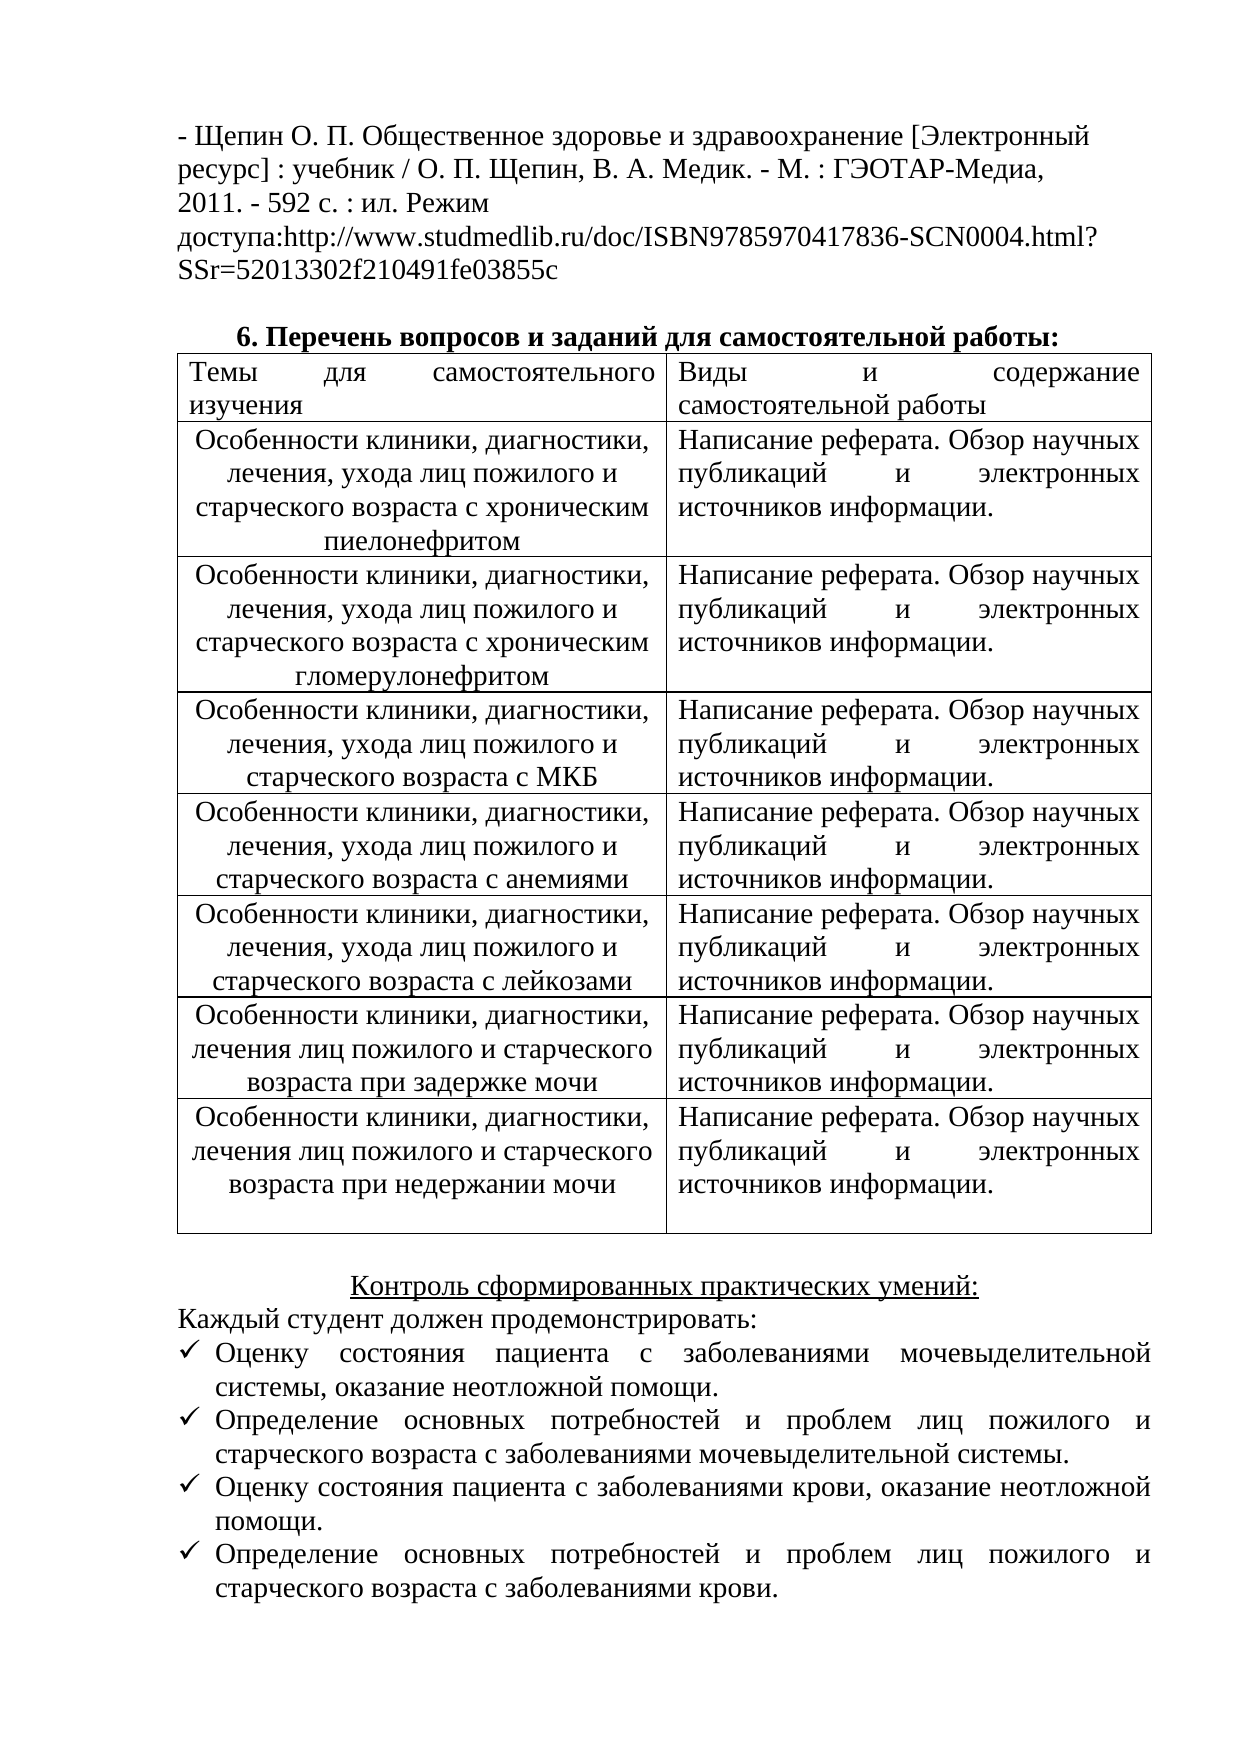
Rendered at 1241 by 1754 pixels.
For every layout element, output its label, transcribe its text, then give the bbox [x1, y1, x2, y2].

table_cell Написание реферата. Обзор научных публикаций и электронных источников информации. [667, 794, 1151, 895]
table_cell Написание реферата. Обзор научных публикаций и электронных источников информации. [667, 998, 1151, 1098]
table_cell Особенности клиники, диагностики, лечения, ухода лиц пожилого и старческого возраста с хроническим пиелонефритом [178, 422, 666, 556]
list Определение основных потребностей и проблем лиц пожилого и старческого возраста с заболеваниями мочевыделительной системы. [177, 1402, 1152, 1469]
table_cell Особенности клиники, диагностики, лечения лиц пожилого и старческого возраста при задержке мочи [178, 998, 666, 1098]
table_cell Особенности клиники, диагностики, лечения лиц пожилого и старческого возраста при недержании мочи [178, 1099, 666, 1233]
table_cell Особенности клиники, диагностики, лечения, ухода лиц пожилого и старческого возраста с анемиями [178, 794, 666, 895]
list Оценку состояния пациента с заболеваниями крови, оказание неотложной помощи. [177, 1469, 1152, 1537]
text Контроль сформированных практических умений: [177, 1268, 1152, 1301]
text Каждый студент должен продемонстрировать: [177, 1301, 1152, 1335]
table_cell Особенности клиники, диагностики, лечения, ухода лиц пожилого и старческого возраста с лейкозами [178, 896, 666, 996]
list Определение основных потребностей и проблем лиц пожилого и старческого возраста с заболеваниями крови. [177, 1537, 1152, 1604]
list Оценку состояния пациента с заболеваниями мочевыделительной системы, оказание неотложной помощи. [177, 1335, 1152, 1402]
table_cell Написание реферата. Обзор научных публикаций и электронных источников информации. [667, 557, 1151, 691]
text - Щепин О. П. Общественное здоровье и здравоохранение [Электронный ресурс] : учебник / О. П. Щепин, В. А. Медик. - М. : ГЭОТАР-Медиа, 2011. - 592 с. : ил. Режим доступа:http://www.studmedlib.ru/doc/ISBN9785970417836-SCN0004.html?SSr=52013302f210491fe03855c [177, 118, 1103, 286]
table_cell Особенности клиники, диагностики, лечения, ухода лиц пожилого и старческого возраста с хроническим гломерулонефритом [178, 557, 666, 691]
table_header Темы для самостоятельного изучения [178, 354, 666, 421]
table_header Виды и содержание самостоятельной работы [667, 354, 1151, 421]
table_cell Написание реферата. Обзор научных публикаций и электронных источников информации. [667, 422, 1151, 556]
table_cell Написание реферата. Обзор научных публикаций и электронных источников информации. [667, 693, 1151, 793]
table_cell Особенности клиники, диагностики, лечения, ухода лиц пожилого и старческого возраста с МКБ [178, 693, 666, 793]
table_cell Написание реферата. Обзор научных публикаций и электронных источников информации. [667, 1099, 1151, 1233]
table_cell Написание реферата. Обзор научных публикаций и электронных источников информации. [667, 896, 1151, 996]
text 6. Перечень вопросов и заданий для самостоятельной работы: [236, 319, 1152, 353]
